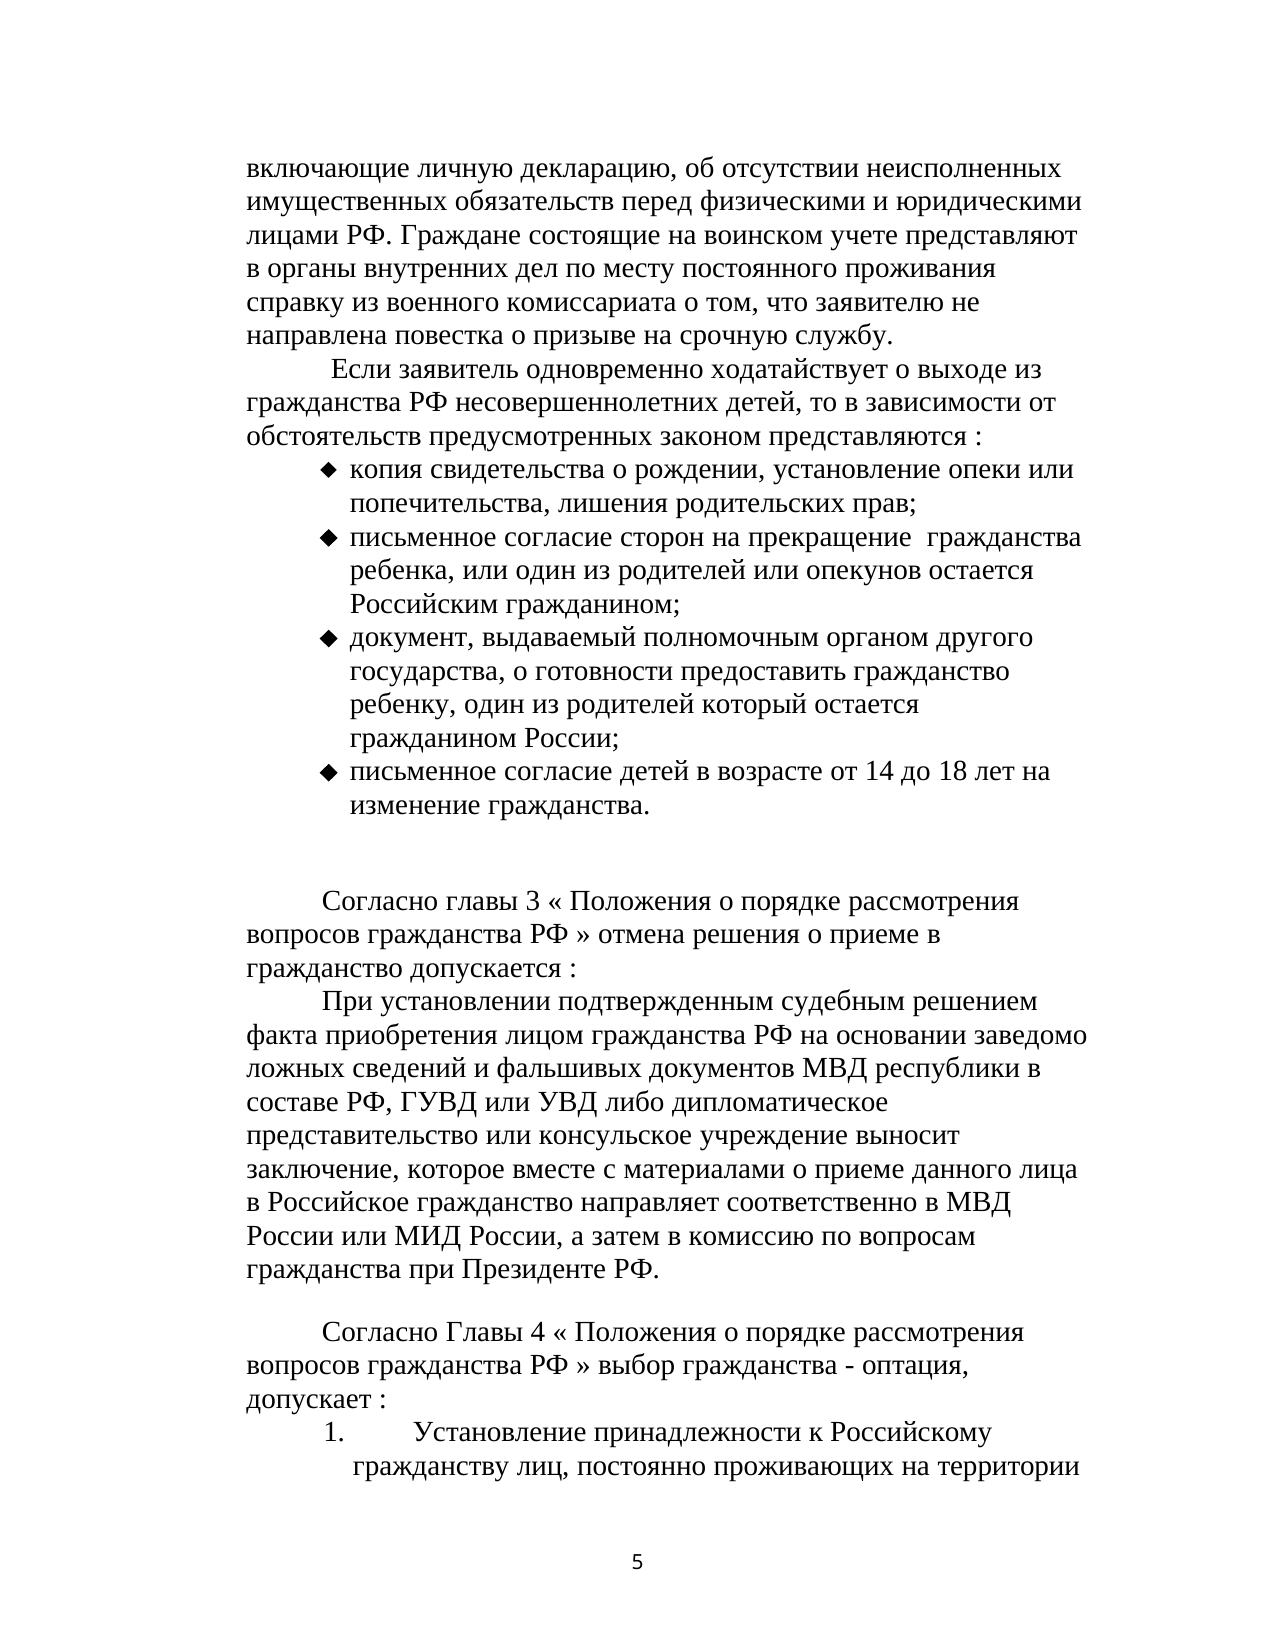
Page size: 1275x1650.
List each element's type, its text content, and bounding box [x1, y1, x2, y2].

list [323, 1414, 1088, 1482]
text Согласно главы 3 « Положения о порядке рассмотрения вопросов гражданства РФ » отмена решения о приеме в гражданство допускается : [187, 883, 1088, 983]
text Согласно Главы 4 « Положения о порядке рассмотрения вопросов гражданства РФ » выбор гражданства - оптация, допускает : [187, 1314, 1088, 1414]
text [187, 150, 1088, 351]
text Если заявитель одновременно ходатайствует о выходе из гражданства РФ несовершеннолетних детей, то в зависимости от обстоятельств предусмотренных законом представляются : [246, 351, 1088, 452]
list копия свидетельства о рождении, установление опеки или попечительства, лишения родительских прав; [320, 452, 1088, 519]
list письменное согласие сторон на прекращение гражданства ребенка, или один из родителей или опекунов остается Российским гражданином; [320, 519, 1088, 619]
list письменное согласие детей в возрасте от 14 до 18 лет на изменение гражданства. [320, 754, 1088, 821]
text При установлении подтвержденным судебным решением факта приобретения лицом гражданства РФ на основании заведомо ложных сведений и фальшивых документов МВД республики в составе РФ, ГУВД или УВД либо дипломатическое представительство или консульское учреждение выносит заключение, которое вместе с материалами о приеме данного лица в Российское гражданство направляет соответственно в МВД России или МИД России, а затем в комиссию по вопросам гражданства при Президенте РФ. [187, 983, 1088, 1285]
list документ, выдаваемый полномочным органом другого государства, о готовности предоставить гражданство ребенку, один из родителей который остается гражданином России; [320, 619, 1088, 754]
